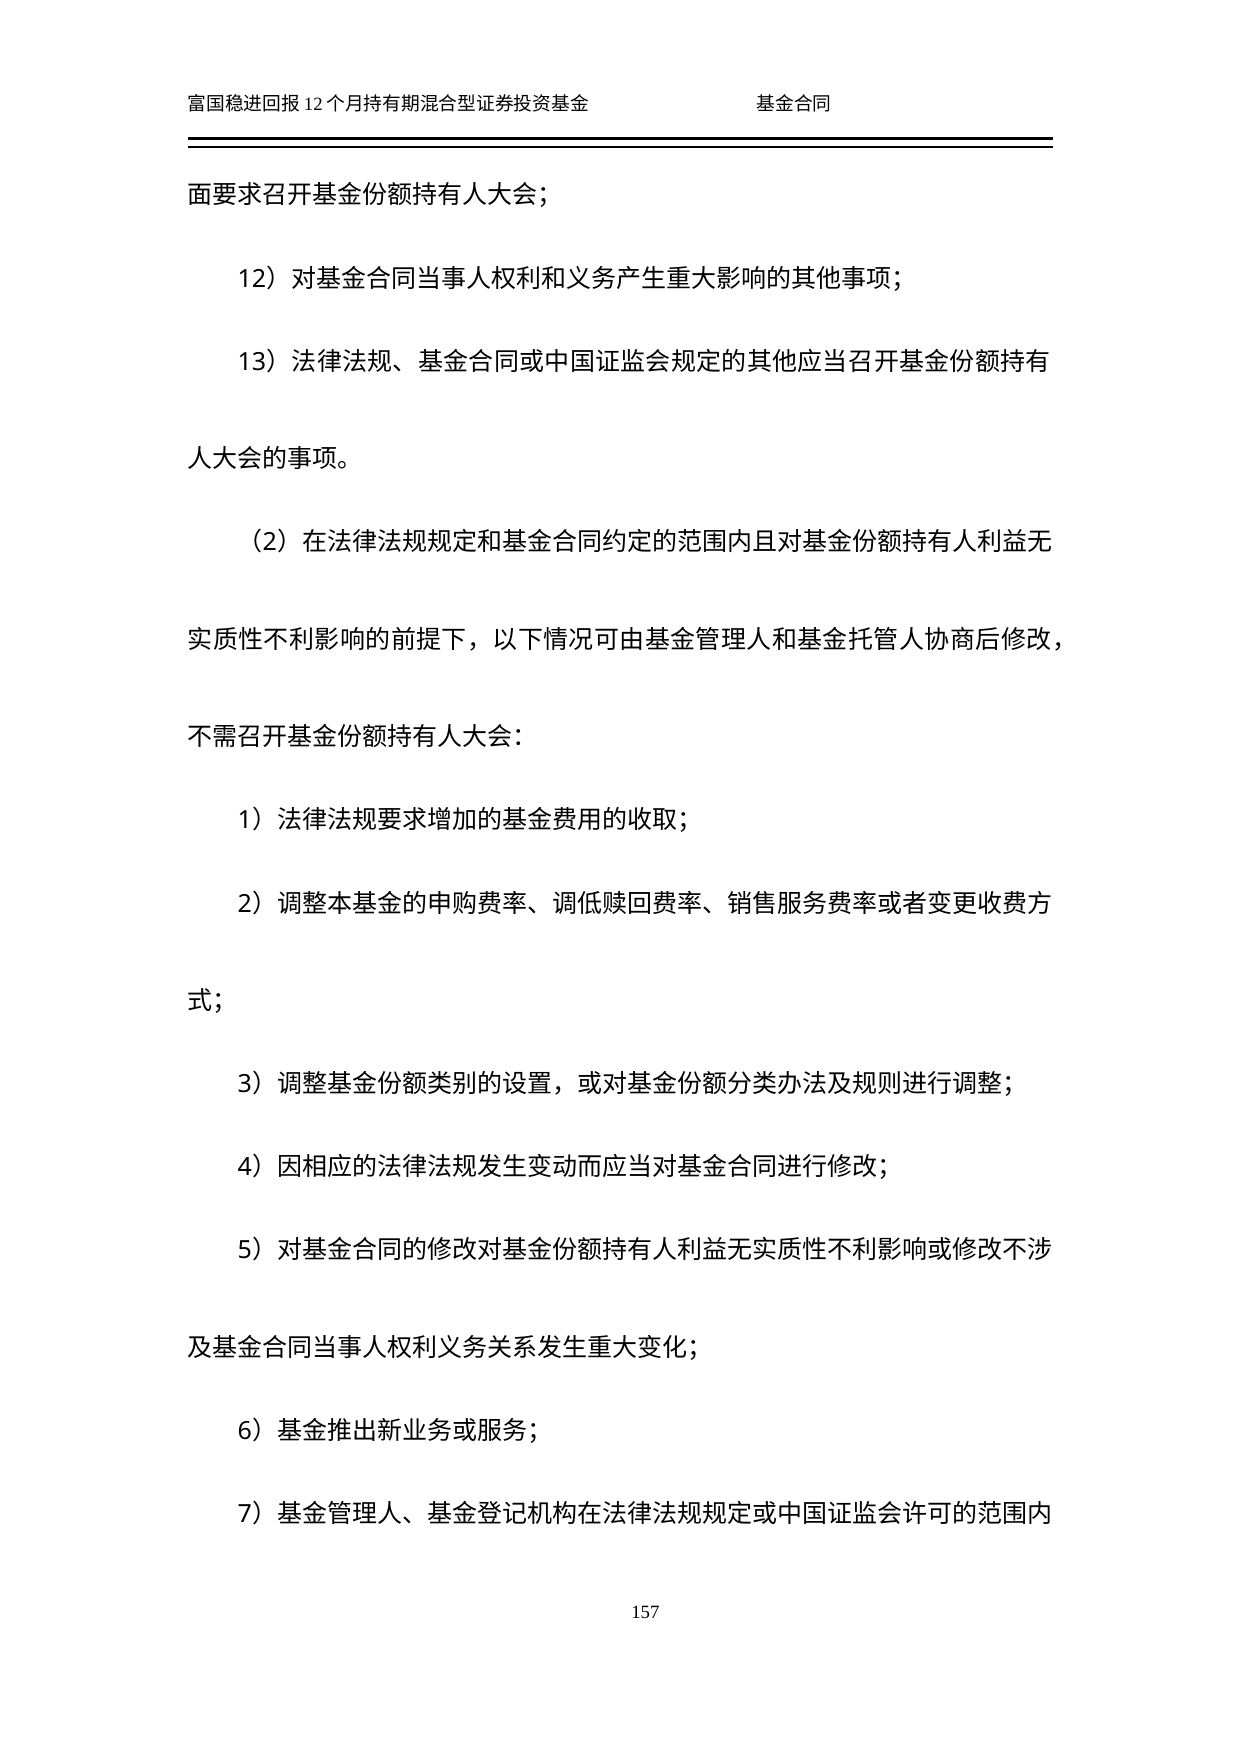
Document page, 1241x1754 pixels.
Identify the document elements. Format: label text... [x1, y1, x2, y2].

text 4）因相应的法律法规发生变动而应当对基金合同进行修改； [187, 1132, 1053, 1197]
text 5）对基金合同的修改对基金份额持有人利益无实质性不利影响或修改不涉及基金合同当事人权利义务关系发生重大变化； [187, 1216, 1053, 1378]
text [187, 1479, 1053, 1544]
text 13）法律法规、基金合同或中国证监会规定的其他应当召开基金份额持有人大会的事项。 [187, 327, 1053, 489]
text 1）法律法规要求增加的基金费用的收取； [187, 786, 1053, 851]
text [187, 161, 1053, 226]
text 2）调整本基金的申购费率、调低赎回费率、销售服务费率或者变更收费方式； [187, 869, 1053, 1031]
text （2）在法律法规规定和基金合同约定的范围内且对基金份额持有人利益无实质性不利影响的前提下，以下情况可由基金管理人和基金托管人协商后修改，不需召开基金份额持有人大会： [187, 507, 1053, 767]
text 3）调整基金份额类别的设置，或对基金份额分类办法及规则进行调整； [187, 1049, 1053, 1114]
text 12）对基金合同当事人权利和义务产生重大影响的其他事项； [187, 244, 1053, 309]
text 6）基金推出新业务或服务； [187, 1396, 1053, 1461]
